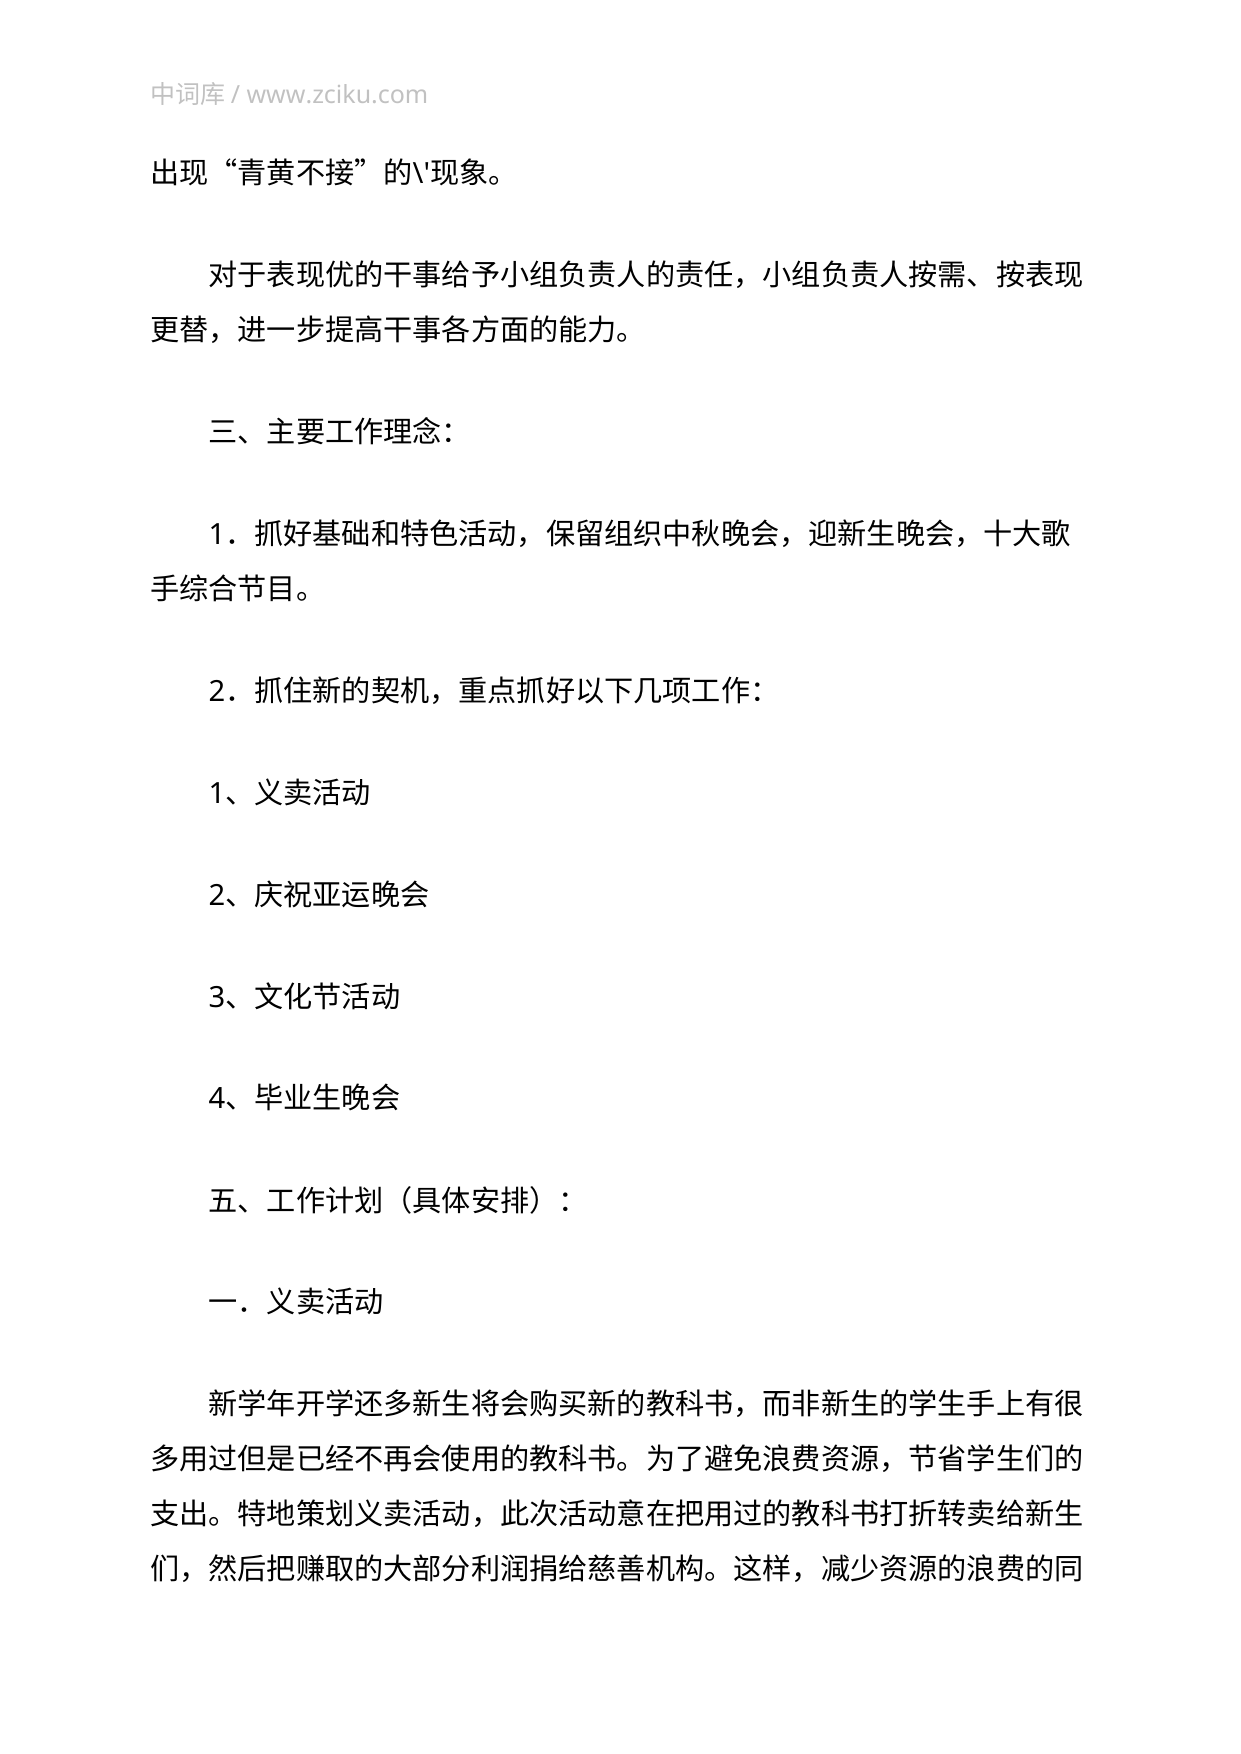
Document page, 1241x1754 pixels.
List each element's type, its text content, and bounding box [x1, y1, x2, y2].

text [150, 150, 1090, 192]
text 4、毕业生晚会 [150, 1075, 1090, 1117]
text 2、庆祝亚运晚会 [150, 871, 1090, 913]
text 一．义卖活动 [150, 1279, 1090, 1321]
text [150, 1381, 1090, 1588]
text 2．抓住新的契机，重点抓好以下几项工作： [150, 667, 1090, 709]
text 1．抓好基础和特色活动，保留组织中秋晚会，迎新生晚会，十大歌手综合节目。 [150, 510, 1090, 608]
text 对于表现优的干事给予小组负责人的责任，小组负责人按需、按表现更替，进一步提高干事各方面的能力。 [150, 252, 1090, 349]
text 3、文化节活动 [150, 973, 1090, 1016]
text 五、工作计划（具体安排）： [150, 1177, 1090, 1219]
text 1、义卖活动 [150, 769, 1090, 812]
text 三、主要工作理念： [150, 409, 1090, 451]
